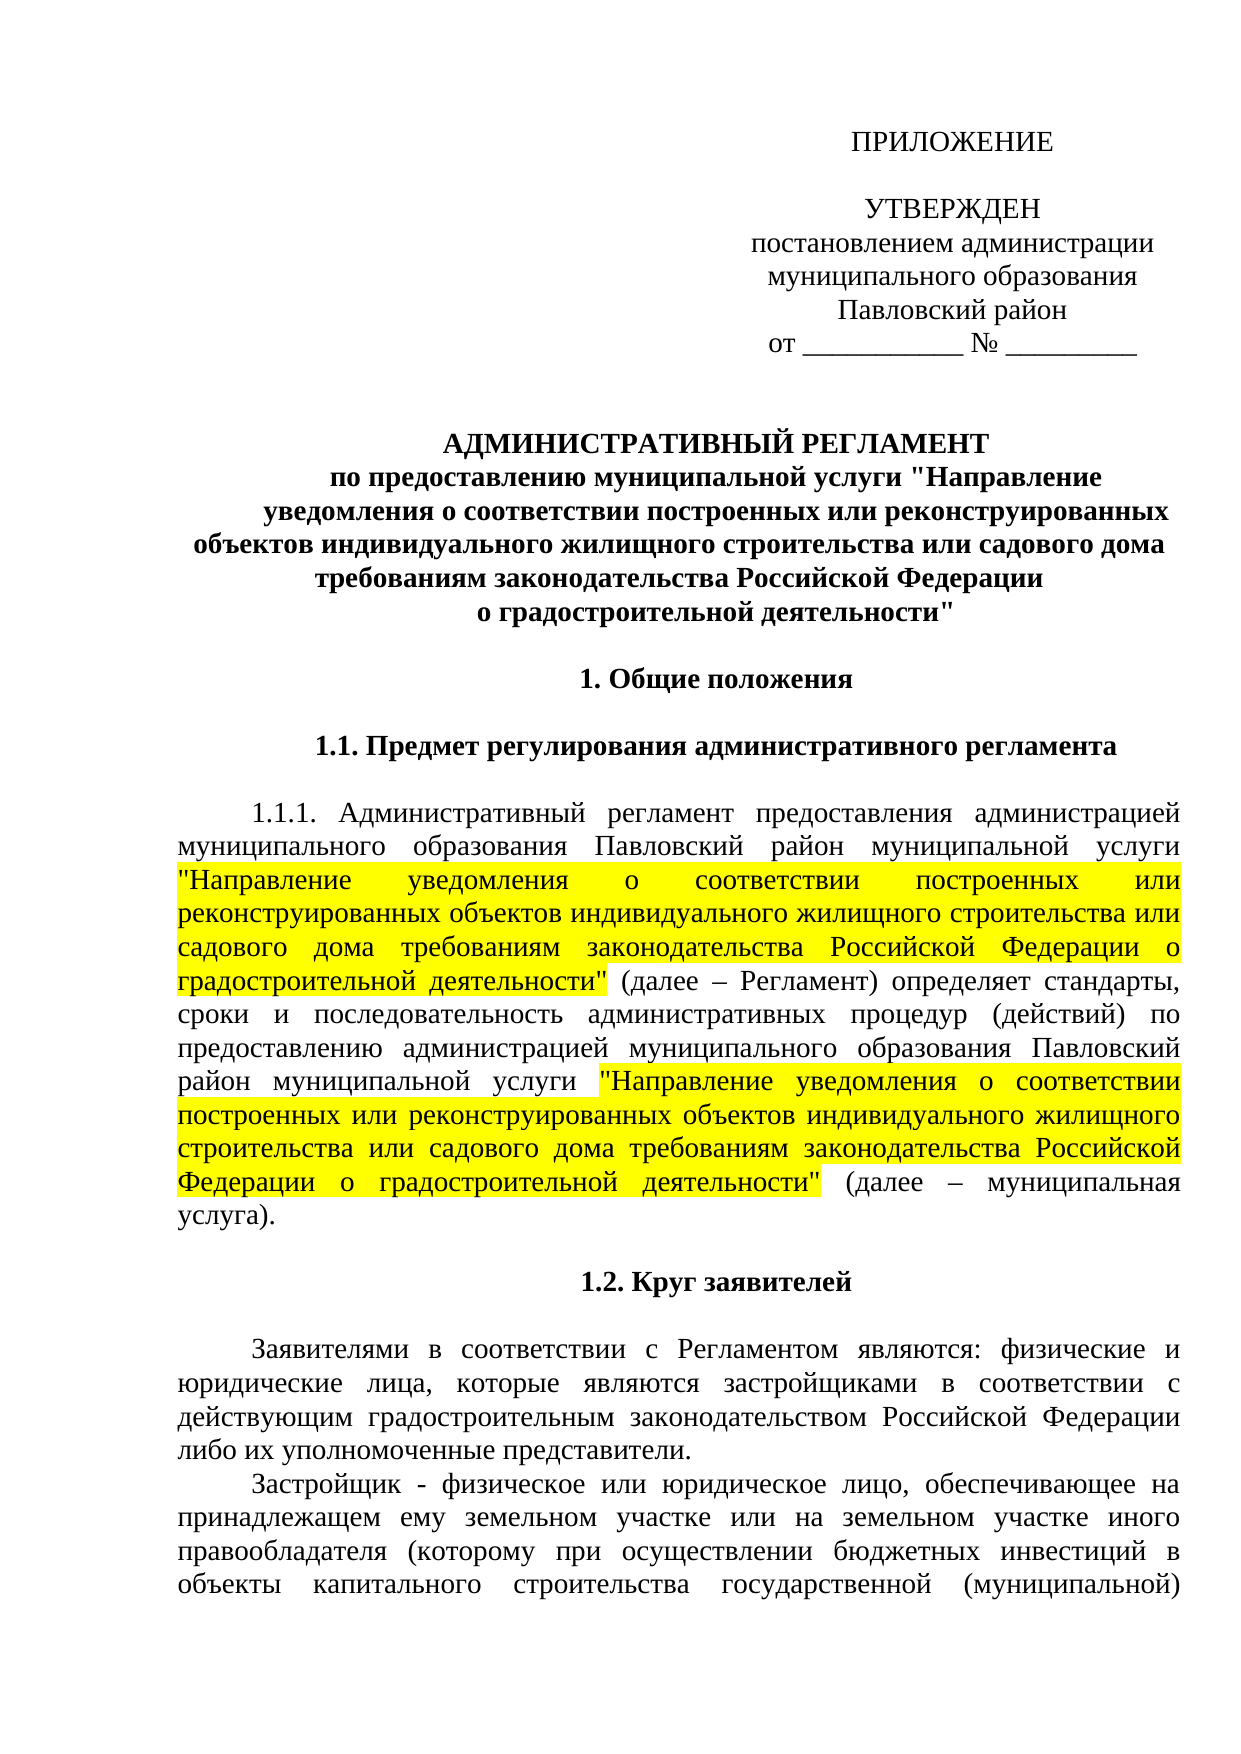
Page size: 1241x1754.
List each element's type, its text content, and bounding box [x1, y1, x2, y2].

text 1.1.1. Административный регламент предоставления администрацией муниципального образования Павловский район муниципальной услуги "Направление уведомления о соответствии построенных или реконструированных объектов индивидуального жилищного строительства или садового дома требованиям законодательства Российской Федерации о градостроительной деятельности" (далее – Регламент) определяет стандарты, сроки и последовательность административных процедур (действий) по предоставлению администрацией муниципального образования Павловский район муниципальной услуги "Направление уведомления о соответствии построенных или реконструированных объектов индивидуального жилищного строительства или садового дома требованиям законодательства Российской Федерации о градостроительной деятельности" (далее – муниципальная услуга). [177, 1164, 1181, 1231]
text от ___________ № _________ [723, 325, 1181, 359]
text муниципального образования [723, 258, 1181, 292]
text УТВЕРЖДЕН [723, 191, 1181, 225]
text АДМИНИСТРАТИВНЫЙ РЕГЛАМЕНТ [177, 426, 1181, 459]
text 1. Общие положения [177, 661, 1181, 694]
text 1.1.1. Административный регламент предоставления администрацией муниципального образования Павловский район муниципальной услуги "Направление уведомления о соответствии построенных или реконструированных объектов индивидуального жилищного строительства или садового дома требованиям законодательства Российской Федерации о градостроительной деятельности" (далее – Регламент) определяет стандарты, сроки и последовательность административных процедур (действий) по предоставлению администрацией муниципального образования Павловский район муниципальной услуги "Направление уведомления о соответствии построенных или реконструированных объектов индивидуального жилищного строительства или садового дома требованиям законодательства Российской Федерации о градостроительной деятельности" (далее – муниципальная услуга). [177, 963, 1181, 1097]
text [177, 1466, 1181, 1600]
text 1.1. Предмет регулирования административного регламента [177, 728, 1181, 761]
text Павловский район [723, 292, 1181, 325]
text ПРИЛОЖЕНИЕ [723, 124, 1181, 158]
text 1.2. Круг заявителей [177, 1264, 1181, 1298]
text Заявителями в соответствии с Регламентом являются: физические и юридические лица, которые являются застройщиками в соответствии с действующим градостроительным законодательством Российской Федерации либо их уполномоченные представители. [177, 1332, 1181, 1466]
text уведомления о соответствии построенных или реконструированных объектов индивидуального жилищного строительства или садового дома требованиям законодательства Российской Федерации [177, 493, 1181, 594]
text по предоставлению муниципальной услуги "Направление [177, 459, 1181, 493]
text постановлением администрации [723, 225, 1181, 258]
text о градостроительной деятельности" [177, 594, 1181, 627]
text 1.1.1. Административный регламент предоставления администрацией муниципального образования Павловский район муниципальной услуги "Направление уведомления о соответствии построенных или реконструированных объектов индивидуального жилищного строительства или садового дома требованиям законодательства Российской Федерации о градостроительной деятельности" (далее – Регламент) определяет стандарты, сроки и последовательность административных процедур (действий) по предоставлению администрацией муниципального образования Павловский район муниципальной услуги "Направление уведомления о соответствии построенных или реконструированных объектов индивидуального жилищного строительства или садового дома требованиям законодательства Российской Федерации о градостроительной деятельности" (далее – муниципальная услуга). [177, 795, 1181, 862]
